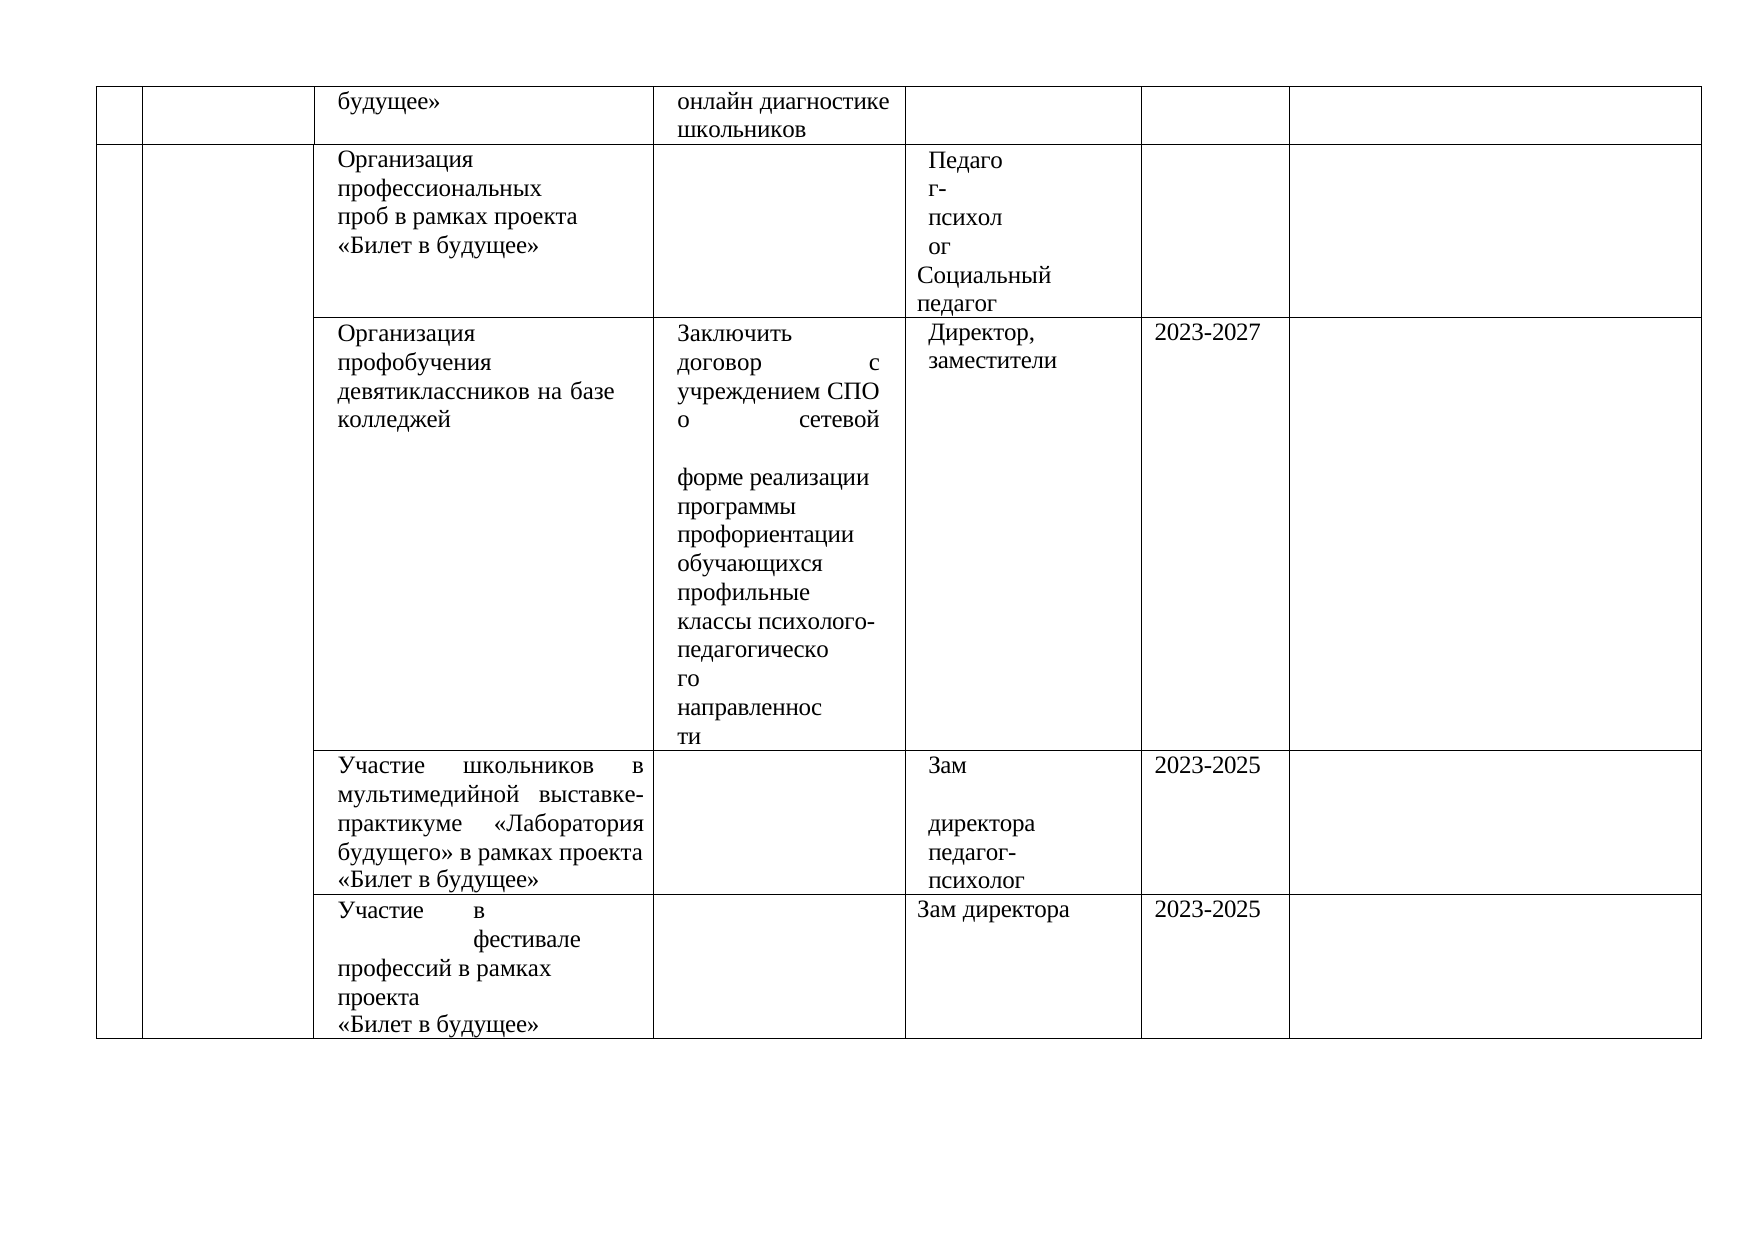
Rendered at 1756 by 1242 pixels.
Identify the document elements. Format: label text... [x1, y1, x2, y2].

table_cell [143, 145, 313, 1038]
table_cell [1290, 751, 1701, 894]
table_cell Педагог- психолог Социальный педагог [906, 145, 1141, 317]
table_cell [654, 895, 905, 1038]
table_cell 2023-2025 [1142, 895, 1289, 1038]
table_cell [1290, 318, 1701, 749]
table_cell [97, 145, 142, 1038]
table_header [97, 87, 142, 144]
table_cell 2023-2025 [1142, 751, 1289, 894]
table_cell [1290, 895, 1701, 1038]
table_header [906, 87, 1141, 144]
table_cell Участие школьников в мультимедийной выставке- практикуме «Лаборатория будущего» в рамках проекта «Билет в будущее» [314, 751, 653, 894]
table_header [143, 87, 314, 144]
table_header онлайн диагностике школьников [654, 87, 905, 144]
table_cell Заключить договор с учреждением СПО о сетевой форме реализации программы профориентации обучающихся профильные классы психолого- педагогического направленности [654, 318, 905, 749]
table_header [1290, 87, 1701, 144]
table_header [1142, 87, 1289, 144]
table_cell 2023-2027 [1142, 318, 1289, 749]
table_cell Директор, заместители [906, 318, 1141, 749]
table_cell Зам директора [906, 895, 1141, 1038]
table_cell [654, 751, 905, 894]
table_cell Организация профессиональных проб в рамках проекта «Билет в будущее» [314, 145, 653, 317]
table_cell Участие в фестивале профессий в рамках проекта «Билет в будущее» [314, 895, 653, 1038]
table_cell [654, 145, 905, 317]
table_cell [1290, 145, 1701, 317]
table_cell Зам директора педагог- психолог [906, 751, 1141, 894]
table_header будущее» [315, 87, 653, 144]
table_cell [1142, 145, 1289, 317]
table_cell Организация профобучения девятиклассников на базе колледжей [314, 318, 653, 749]
